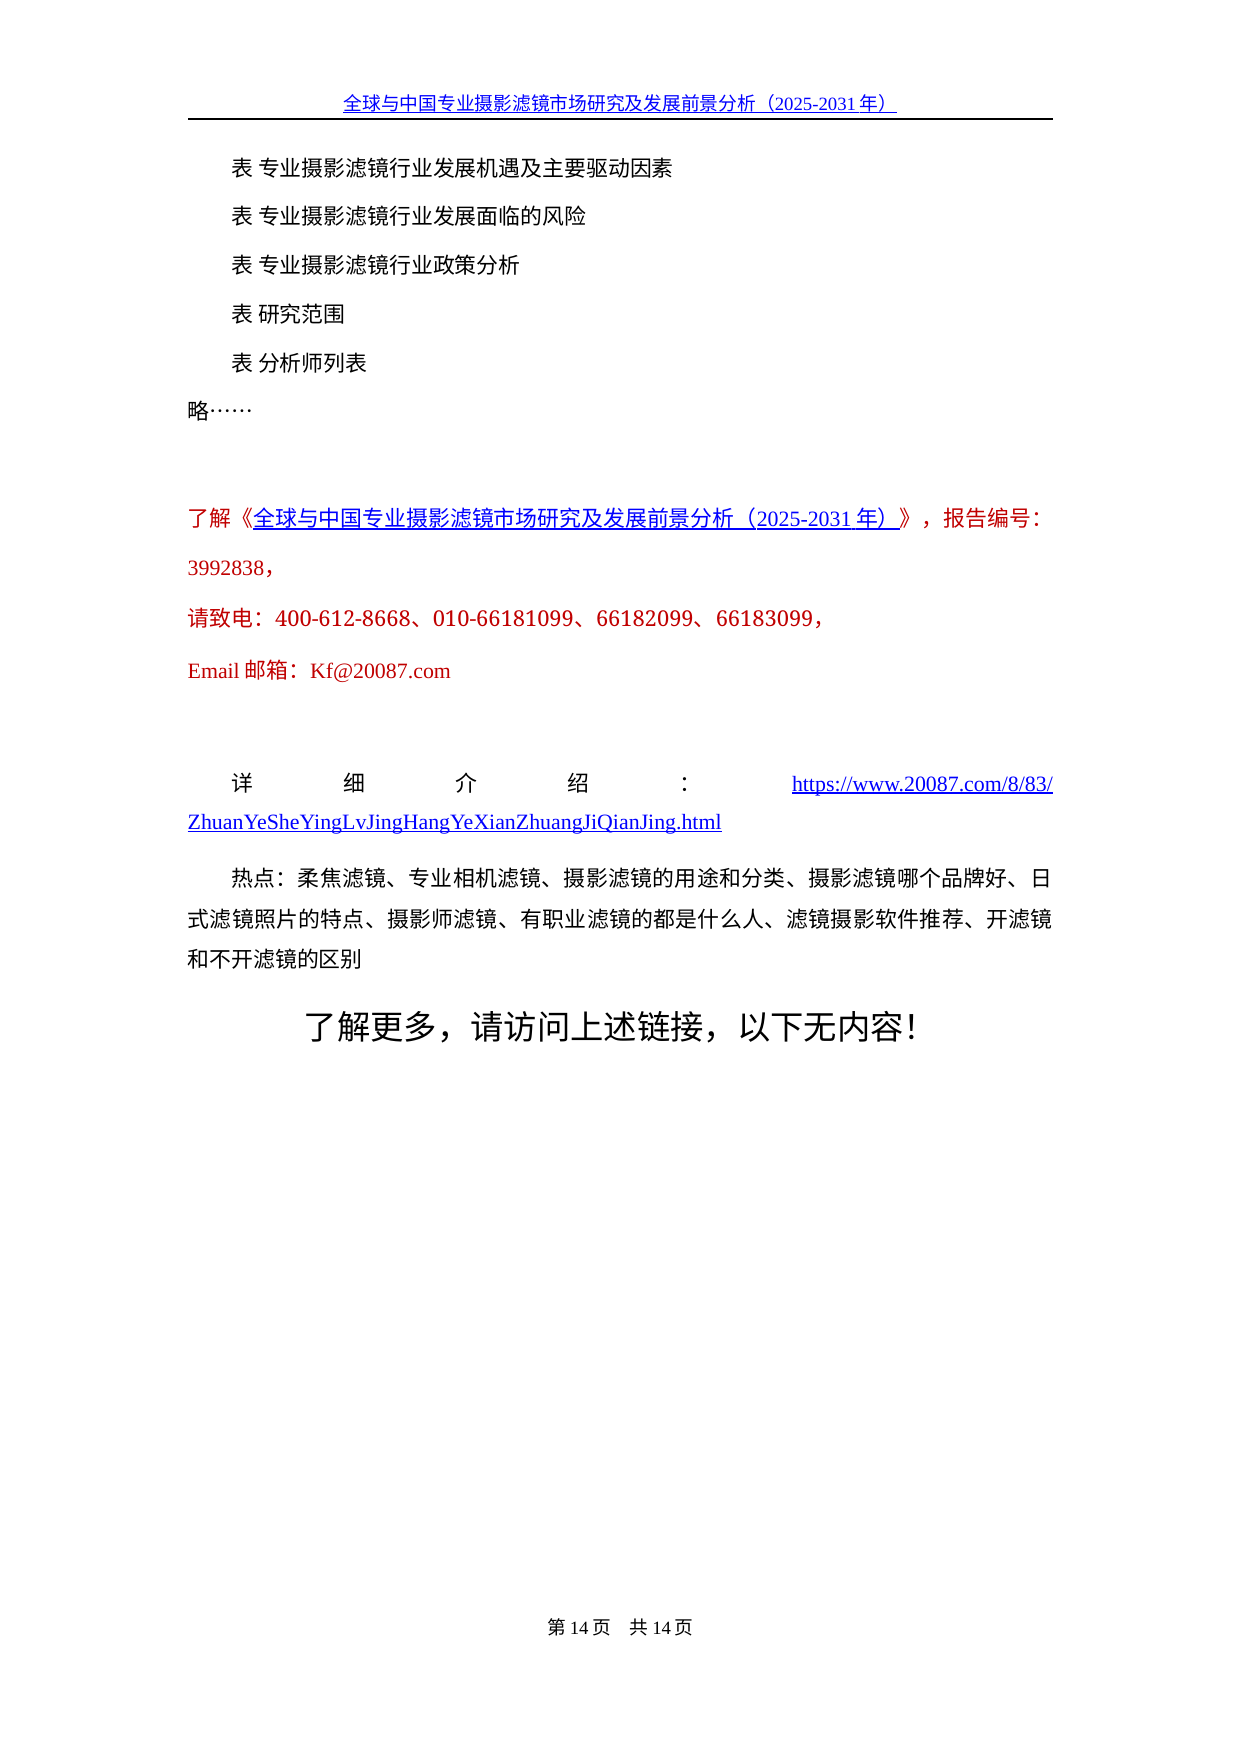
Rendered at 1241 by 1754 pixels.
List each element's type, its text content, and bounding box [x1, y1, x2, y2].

text 请致电：400-612-8668、010-66181099、66182099、66183099， [187, 601, 1053, 633]
text 详细介绍：https://www.20087.com/8/83/ZhuanYeSheYingLvJingHangYeXianZhuangJiQianJing.html [187, 765, 1053, 838]
text 了解《全球与中国专业摄影滤镜市场研究及发展前景分析（2025-2031年）》，报告编号：3992838， [187, 500, 1053, 582]
text Email邮箱：Kf@20087.com [187, 652, 1053, 685]
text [187, 150, 1053, 426]
title 了解更多，请访问上述链接，以下无内容！ [187, 992, 1053, 1057]
text 热点：柔焦滤镜、专业相机滤镜、摄影滤镜的用途和分类、摄影滤镜哪个品牌好、日式滤镜照片的特点、摄影师滤镜、有职业滤镜的都是什么人、滤镜摄影软件推荐、开滤镜和不开滤镜的区别 [187, 861, 1053, 974]
